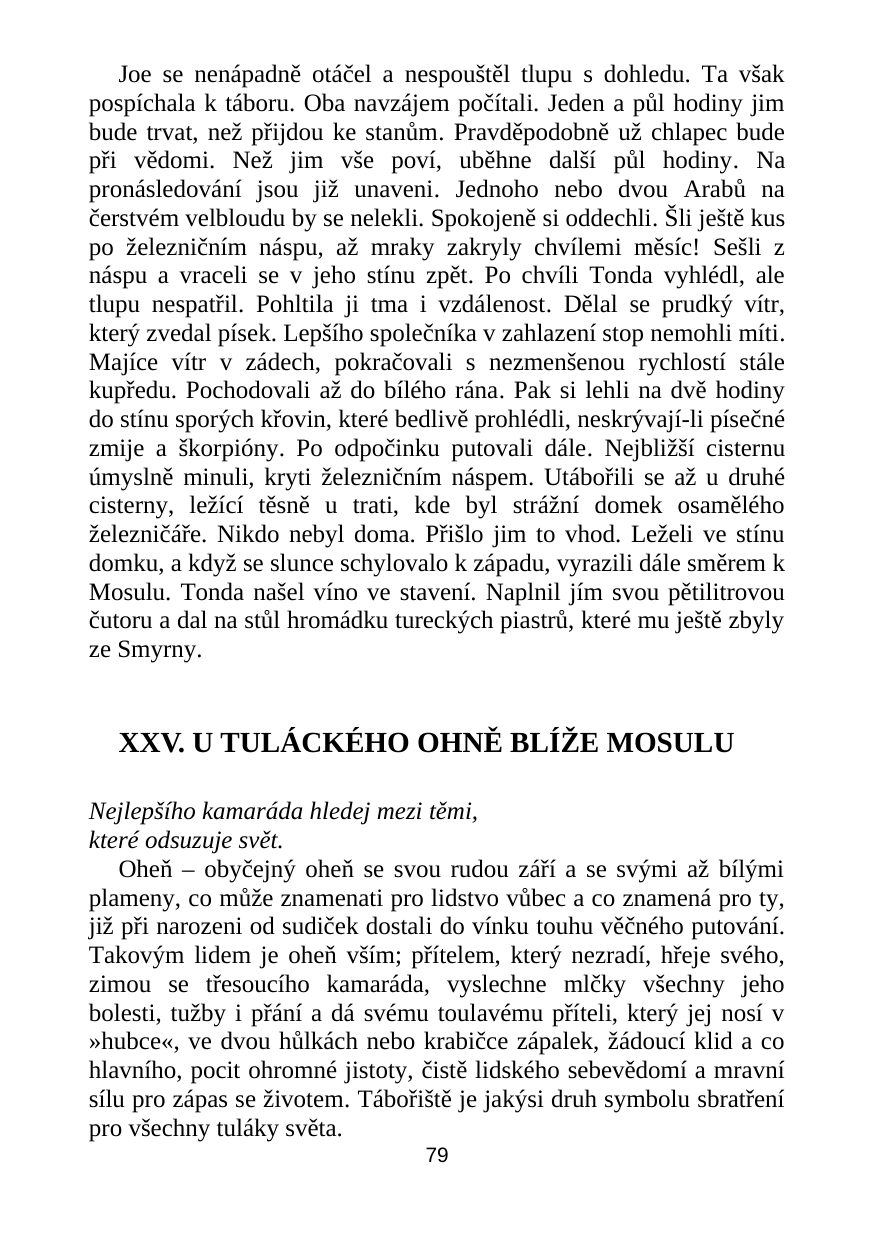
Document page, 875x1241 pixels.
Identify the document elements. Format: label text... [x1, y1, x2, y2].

subtitle které odsuzuje svět. [89, 825, 785, 854]
subtitle Nejlepšího kamaráda hledej mezi těmi, [89, 796, 785, 825]
subtitle XXV. U TULÁCKÉHO OHNĚ BLÍŽE MOSULU [118, 725, 785, 759]
text Joe se nenápadně otáčel a nespouštěl tlupu s dohledu. Ta však pospíchala k táboru. Oba navzájem počítali. Jeden a půl hodiny jim bude trvat, než přijdou ke stanům. Pravděpodobně už chlapec bude při vědomi. Než jim vše poví, uběhne další půl hodiny. Na pronásledování jsou již unaveni. Jednoho nebo dvou Arabů na čerstvém velbloudu by se nelekli. Spokojeně si oddechli. Šli ještě kus po železničním náspu, až mraky zakryly chvílemi měsíc! Sešli z náspu a vraceli se v jeho stínu zpět. Po chvíli Tonda vyhlédl, ale tlupu nespatřil. Pohltila ji tma i vzdálenost. Dělal se prudký vítr, který zvedal písek. Lepšího společníka v zahlazení stop nemohli míti. Majíce vítr v zádech, pokračovali s nezmenšenou rychlostí stále kupředu. Pochodovali až do bílého rána. Pak si lehli na dvě hodiny do stínu sporých křovin, které bedlivě prohlédli, neskrývají-li písečné zmije a škorpióny. Po odpočinku putovali dále. Nejbližší cisternu úmyslně minuli, kryti železničním náspem. Utábořili se až u druhé cisterny, ležící těsně u trati, kde byl strážní domek osamělého železničáře. Nikdo nebyl doma. Přišlo jim to vhod. Leželi ve stínu domku, a když se slunce schylovalo k západu, vyrazili dále směrem k Mosulu. Tonda našel víno ve stavení. Naplnil jím svou pětilitrovou čutoru a dal na stůl hromádku tureckých piastrů, které mu ještě zbyly ze Smyrny. [89, 59, 785, 663]
text Oheň – obyčejný oheň se svou rudou září a se svými až bílými plameny, co může znamenati pro lidstvo vůbec a co znamená pro ty, již při narozeni od sudiček dostali do vínku touhu věčného putování. Takovým lidem je oheň vším; přítelem, který nezradí, hřeje svého, zimou se třesoucího kamaráda, vyslechne mlčky všechny jeho bolesti, tužby i přání a dá svému toulavému příteli, který jej nosí v »hubce«, ve dvou hůlkách nebo krabičce zápalek, žádoucí klid a co hlavního, pocit ohromné jistoty, čistě lidského sebevědomí a mravní sílu pro zápas se životem. Tábořiště je jakýsi druh symbolu sbratření pro všechny tuláky světa. [89, 854, 785, 1141]
